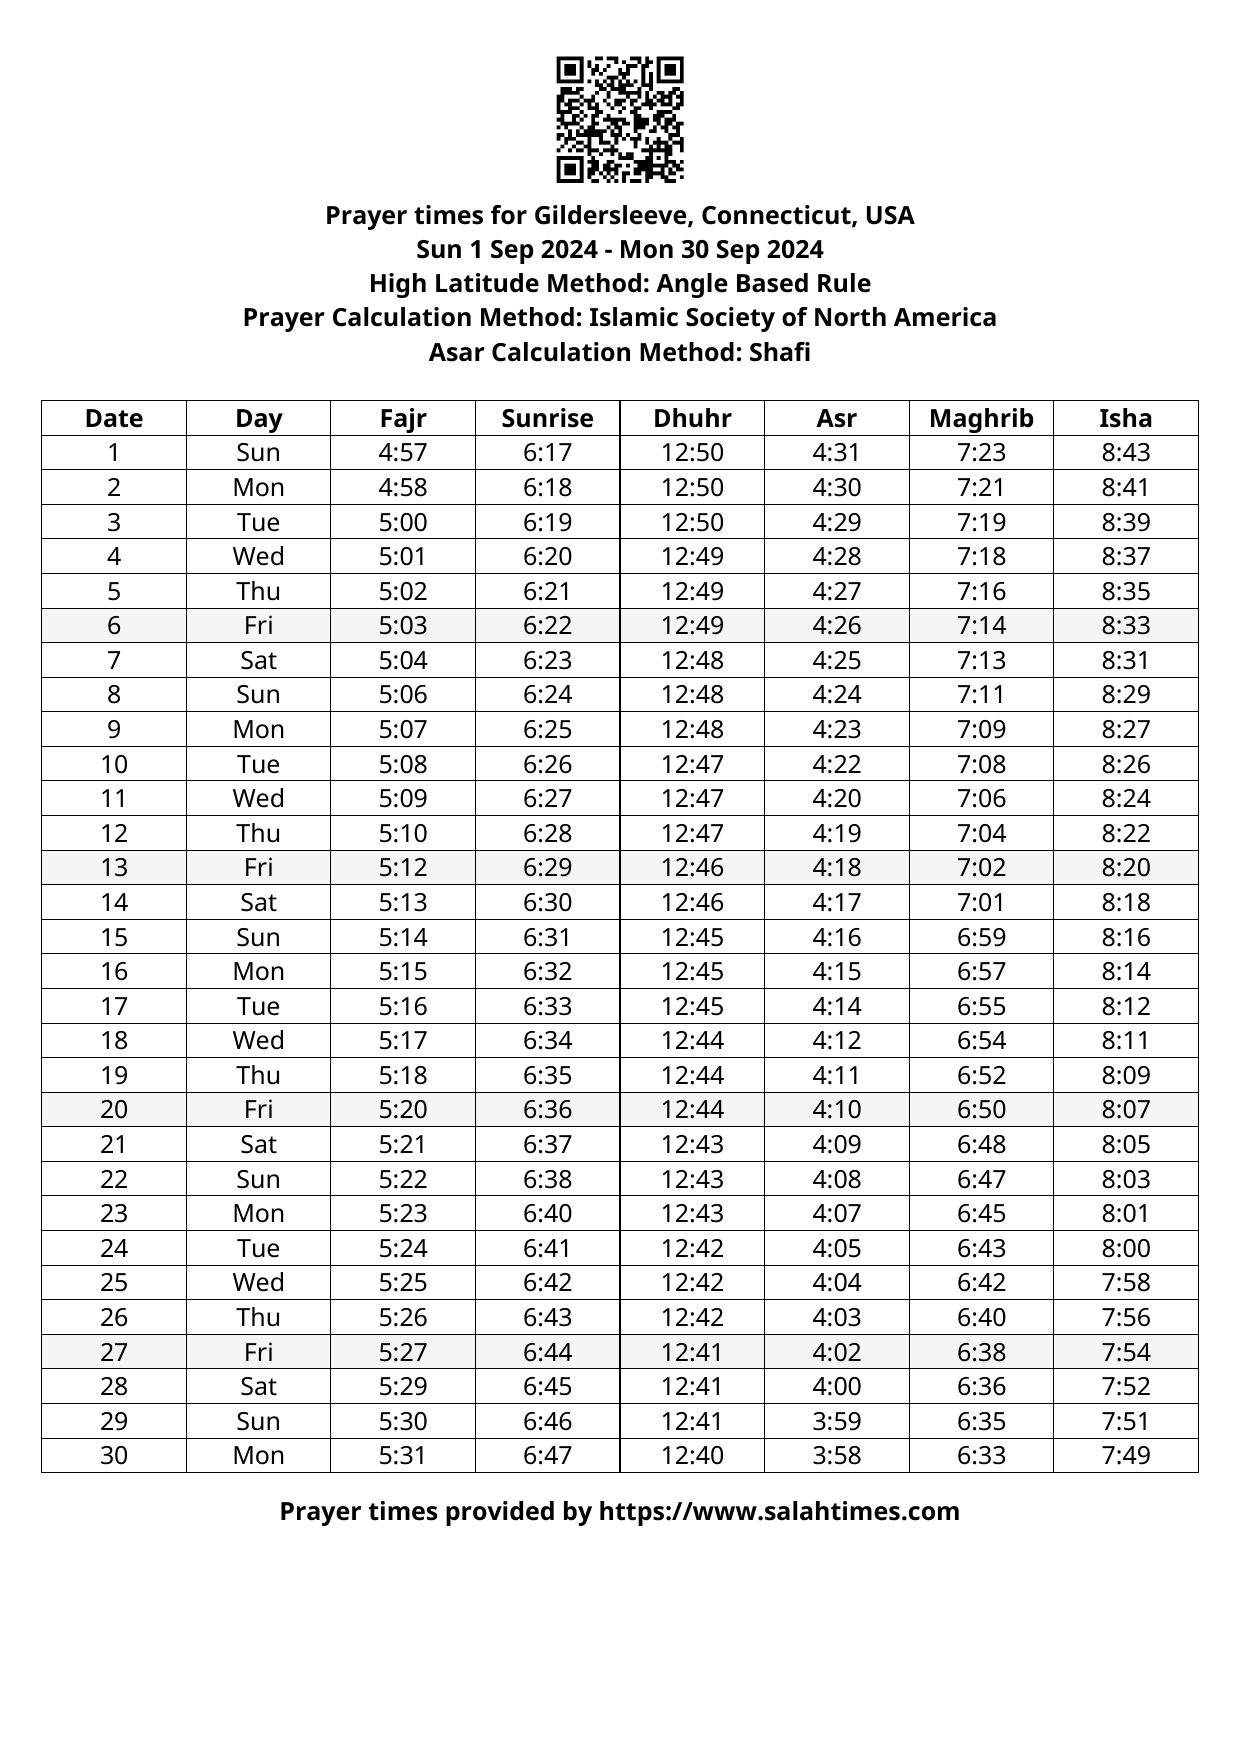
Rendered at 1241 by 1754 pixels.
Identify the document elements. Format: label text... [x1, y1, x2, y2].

table_cell 12:44 [621, 1058, 764, 1092]
table_cell 6:54 [910, 1024, 1053, 1057]
table_cell 7:02 [910, 851, 1053, 884]
table_cell 12:49 [621, 609, 764, 642]
table_cell 17 [42, 989, 186, 1022]
table_cell 26 [42, 1300, 186, 1334]
table_cell 6:34 [476, 1024, 619, 1057]
table_cell 30 [42, 1439, 186, 1472]
table_cell 12:49 [621, 574, 764, 607]
table_cell 6:17 [476, 436, 619, 469]
table_cell 6:47 [910, 1162, 1053, 1195]
table_cell Wed [187, 1266, 330, 1299]
table_cell 8:27 [1054, 712, 1198, 746]
table_cell 6:35 [476, 1058, 619, 1092]
table_cell 5:16 [331, 989, 475, 1022]
table_cell 6:33 [476, 989, 619, 1022]
table_cell 4:22 [765, 747, 909, 780]
table_cell Mon [187, 1196, 330, 1230]
table_cell 12:44 [621, 1024, 764, 1057]
table_cell 12:45 [621, 989, 764, 1022]
table_cell 6:42 [910, 1266, 1053, 1299]
table_cell 4:16 [765, 920, 909, 953]
table_cell 4:09 [765, 1127, 909, 1161]
table_cell 6:25 [476, 712, 619, 746]
table_cell 4:31 [765, 436, 909, 469]
picture [542, 41, 699, 198]
table_header Maghrib [910, 401, 1053, 434]
table_cell 9 [42, 712, 186, 746]
table_cell 6 [42, 609, 186, 642]
table_cell 18 [42, 1024, 186, 1057]
table_cell 4:12 [765, 1024, 909, 1057]
table_cell Mon [187, 1439, 330, 1472]
table_cell 6:44 [476, 1335, 619, 1368]
table_cell 20 [42, 1093, 186, 1126]
table_cell 12:50 [621, 505, 764, 538]
table_cell 6:59 [910, 920, 1053, 953]
table_cell 4:14 [765, 989, 909, 1022]
table_cell 6:41 [476, 1231, 619, 1264]
table_cell 8:24 [1054, 781, 1198, 815]
table_cell 12:48 [621, 712, 764, 746]
table_cell 6:52 [910, 1058, 1053, 1092]
table_cell Sat [187, 643, 330, 677]
table_cell 12:40 [621, 1439, 764, 1472]
table_cell 5:29 [331, 1369, 475, 1403]
table_cell 6:36 [910, 1369, 1053, 1403]
table_cell 8:14 [1054, 954, 1198, 988]
table_cell 7:08 [910, 747, 1053, 780]
table_cell 6:27 [476, 781, 619, 815]
table_cell 13 [42, 851, 186, 884]
table_cell 12:43 [621, 1162, 764, 1195]
table_cell 7:49 [1054, 1439, 1198, 1472]
table_cell 7:56 [1054, 1300, 1198, 1334]
table_cell 8 [42, 678, 186, 711]
table_cell 12:46 [621, 885, 764, 919]
table_cell 12:41 [621, 1404, 764, 1437]
table_cell 12:43 [621, 1127, 764, 1161]
table_cell 19 [42, 1058, 186, 1092]
table_cell 12:48 [621, 678, 764, 711]
table_cell 6:26 [476, 747, 619, 780]
table_cell 12:42 [621, 1300, 764, 1334]
table_cell 3:58 [765, 1439, 909, 1472]
table_cell 7:21 [910, 470, 1053, 504]
table_cell 6:45 [476, 1369, 619, 1403]
table_cell 4:07 [765, 1196, 909, 1230]
table_header Dhuhr [621, 401, 764, 434]
table_cell 12:45 [621, 920, 764, 953]
table_cell 7 [42, 643, 186, 677]
table_cell 4 [42, 539, 186, 573]
table_cell 25 [42, 1266, 186, 1299]
table_cell Thu [187, 574, 330, 607]
table_cell 5:30 [331, 1404, 475, 1437]
table_cell 5:18 [331, 1058, 475, 1092]
table_cell Fri [187, 1335, 330, 1368]
table_cell Tue [187, 989, 330, 1022]
table_cell 5:15 [331, 954, 475, 988]
table_cell 5:09 [331, 781, 475, 815]
table_cell 5:20 [331, 1093, 475, 1126]
table_cell 11 [42, 781, 186, 815]
table_cell 8:00 [1054, 1231, 1198, 1264]
table_cell 2 [42, 470, 186, 504]
table_cell 4:17 [765, 885, 909, 919]
table_cell 8:31 [1054, 643, 1198, 677]
table_cell Wed [187, 1024, 330, 1057]
table_cell 8:03 [1054, 1162, 1198, 1195]
table_cell 7:16 [910, 574, 1053, 607]
table_cell 7:19 [910, 505, 1053, 538]
table_cell 3 [42, 505, 186, 538]
table_cell 8:39 [1054, 505, 1198, 538]
table_cell Sun [187, 1162, 330, 1195]
table_cell 6:21 [476, 574, 619, 607]
table_cell 8:09 [1054, 1058, 1198, 1092]
table_cell 5:01 [331, 539, 475, 573]
table_cell 8:41 [1054, 470, 1198, 504]
table_cell 6:38 [476, 1162, 619, 1195]
table_cell 7:01 [910, 885, 1053, 919]
table_cell 7:06 [910, 781, 1053, 815]
table_cell 14 [42, 885, 186, 919]
table_cell 10 [42, 747, 186, 780]
table_cell 7:51 [1054, 1404, 1198, 1437]
text Asar Calculation Method: Shafi [42, 334, 1198, 368]
table_cell 6:36 [476, 1093, 619, 1126]
table_cell 7:11 [910, 678, 1053, 711]
table_cell 7:13 [910, 643, 1053, 677]
table_cell 12 [42, 816, 186, 849]
table_cell Sat [187, 1127, 330, 1161]
table_cell 5:12 [331, 851, 475, 884]
table_cell 4:24 [765, 678, 909, 711]
table_cell 4:19 [765, 816, 909, 849]
table_cell 4:28 [765, 539, 909, 573]
table_cell Tue [187, 1231, 330, 1264]
table_cell 6:43 [476, 1300, 619, 1334]
table_cell 4:11 [765, 1058, 909, 1092]
table_cell 7:58 [1054, 1266, 1198, 1299]
table_cell 8:43 [1054, 436, 1198, 469]
table_cell 4:29 [765, 505, 909, 538]
table_cell 15 [42, 920, 186, 953]
table_cell Tue [187, 747, 330, 780]
table_cell 4:23 [765, 712, 909, 746]
table_cell 5:25 [331, 1266, 475, 1299]
table_cell 3:59 [765, 1404, 909, 1437]
table_cell Mon [187, 712, 330, 746]
table_cell 8:26 [1054, 747, 1198, 780]
table_cell 5:00 [331, 505, 475, 538]
table_cell 6:32 [476, 954, 619, 988]
table_cell 7:09 [910, 712, 1053, 746]
table_cell 7:18 [910, 539, 1053, 573]
table_cell 5:21 [331, 1127, 475, 1161]
table_cell 6:40 [476, 1196, 619, 1230]
table_cell 5:14 [331, 920, 475, 953]
table_cell 4:18 [765, 851, 909, 884]
table_cell 23 [42, 1196, 186, 1230]
table_header Isha [1054, 401, 1198, 434]
table_cell Mon [187, 954, 330, 988]
table_cell 4:15 [765, 954, 909, 988]
table_cell 5:27 [331, 1335, 475, 1368]
table_cell 6:29 [476, 851, 619, 884]
table_cell 12:47 [621, 816, 764, 849]
table_cell 6:35 [910, 1404, 1053, 1437]
table_cell 8:35 [1054, 574, 1198, 607]
table_cell 6:30 [476, 885, 619, 919]
table_cell 6:57 [910, 954, 1053, 988]
table_cell 6:42 [476, 1266, 619, 1299]
table_cell 8:01 [1054, 1196, 1198, 1230]
table_cell 6:47 [476, 1439, 619, 1472]
table_cell Sat [187, 1369, 330, 1403]
table_cell 4:57 [331, 436, 475, 469]
table_cell 27 [42, 1335, 186, 1368]
table_cell 4:20 [765, 781, 909, 815]
table_cell Thu [187, 1058, 330, 1092]
table_cell 8:18 [1054, 885, 1198, 919]
table_cell Fri [187, 1093, 330, 1126]
table_cell Wed [187, 539, 330, 573]
table_cell 5:06 [331, 678, 475, 711]
table_cell 8:37 [1054, 539, 1198, 573]
table_cell 5:02 [331, 574, 475, 607]
table_cell 12:49 [621, 539, 764, 573]
table_cell Thu [187, 1300, 330, 1334]
table_cell Sun [187, 678, 330, 711]
table_cell 8:16 [1054, 920, 1198, 953]
table_cell 8:05 [1054, 1127, 1198, 1161]
table_cell 5:13 [331, 885, 475, 919]
table_cell 4:04 [765, 1266, 909, 1299]
table_header Asr [765, 401, 909, 434]
table_cell 1 [42, 436, 186, 469]
table_cell 6:40 [910, 1300, 1053, 1334]
table_cell 4:10 [765, 1093, 909, 1126]
table_cell 12:47 [621, 781, 764, 815]
table_cell 5:26 [331, 1300, 475, 1334]
table_cell 12:41 [621, 1335, 764, 1368]
table_cell 5 [42, 574, 186, 607]
table_cell 12:47 [621, 747, 764, 780]
table_cell 16 [42, 954, 186, 988]
table_cell 6:19 [476, 505, 619, 538]
table_cell 12:42 [621, 1231, 764, 1264]
table_cell 4:05 [765, 1231, 909, 1264]
table_cell 5:24 [331, 1231, 475, 1264]
table_cell 6:33 [910, 1439, 1053, 1472]
table_cell Fri [187, 851, 330, 884]
text High Latitude Method: Angle Based Rule [42, 266, 1198, 300]
table_cell Tue [187, 505, 330, 538]
table_cell 5:22 [331, 1162, 475, 1195]
table_cell Sat [187, 885, 330, 919]
table_header Date [42, 401, 186, 434]
table_cell 4:08 [765, 1162, 909, 1195]
table_cell 6:24 [476, 678, 619, 711]
table_cell 6:45 [910, 1196, 1053, 1230]
table_cell 22 [42, 1162, 186, 1195]
table_cell 8:12 [1054, 989, 1198, 1022]
table_cell 4:58 [331, 470, 475, 504]
table_cell 6:31 [476, 920, 619, 953]
table_cell Wed [187, 781, 330, 815]
table_cell 8:22 [1054, 816, 1198, 849]
table_cell 6:20 [476, 539, 619, 573]
table_cell 6:18 [476, 470, 619, 504]
table_cell 21 [42, 1127, 186, 1161]
table_header Sunrise [476, 401, 619, 434]
table_cell 6:22 [476, 609, 619, 642]
table_cell Sun [187, 436, 330, 469]
table_cell 12:50 [621, 470, 764, 504]
table_cell Thu [187, 816, 330, 849]
table_cell 4:27 [765, 574, 909, 607]
table_cell 6:43 [910, 1231, 1053, 1264]
table_cell 28 [42, 1369, 186, 1403]
table_cell 12:50 [621, 436, 764, 469]
table_cell 5:08 [331, 747, 475, 780]
table_cell 5:17 [331, 1024, 475, 1057]
table_cell 4:03 [765, 1300, 909, 1334]
table_cell 4:00 [765, 1369, 909, 1403]
table_cell 7:52 [1054, 1369, 1198, 1403]
table_cell 8:07 [1054, 1093, 1198, 1126]
table_cell 6:48 [910, 1127, 1053, 1161]
table_cell 5:03 [331, 609, 475, 642]
table_cell 8:11 [1054, 1024, 1198, 1057]
table_cell Sun [187, 1404, 330, 1437]
table_header Day [187, 401, 330, 434]
table_cell 5:07 [331, 712, 475, 746]
table_cell 4:25 [765, 643, 909, 677]
table_cell 4:26 [765, 609, 909, 642]
table_cell 6:37 [476, 1127, 619, 1161]
table_cell 8:33 [1054, 609, 1198, 642]
table_cell 12:44 [621, 1093, 764, 1126]
table_cell Fri [187, 609, 330, 642]
table_cell 8:20 [1054, 851, 1198, 884]
table_cell 5:31 [331, 1439, 475, 1472]
table_cell 6:46 [476, 1404, 619, 1437]
text Prayer times provided by https://www.salahtimes.com [42, 1494, 1198, 1528]
table_cell 29 [42, 1404, 186, 1437]
table_cell 7:23 [910, 436, 1053, 469]
table_cell 12:42 [621, 1266, 764, 1299]
table_cell 7:04 [910, 816, 1053, 849]
table_cell 5:10 [331, 816, 475, 849]
text Prayer Calculation Method: Islamic Society of North America [42, 300, 1198, 334]
table_cell Mon [187, 470, 330, 504]
text Sun 1 Sep 2024 - Mon 30 Sep 2024 [42, 232, 1198, 266]
table_cell 12:48 [621, 643, 764, 677]
table_cell 6:55 [910, 989, 1053, 1022]
table_cell 12:46 [621, 851, 764, 884]
table_cell 5:04 [331, 643, 475, 677]
table_cell 12:43 [621, 1196, 764, 1230]
table_cell 5:23 [331, 1196, 475, 1230]
table_cell Sun [187, 920, 330, 953]
table_header Fajr [331, 401, 475, 434]
text Prayer times for Gildersleeve, Connecticut, USA [42, 198, 1198, 232]
table_cell 12:41 [621, 1369, 764, 1403]
table_cell 8:29 [1054, 678, 1198, 711]
table_cell 6:23 [476, 643, 619, 677]
table_cell 6:50 [910, 1093, 1053, 1126]
table_cell 7:54 [1054, 1335, 1198, 1368]
table_cell 4:02 [765, 1335, 909, 1368]
table_cell 6:38 [910, 1335, 1053, 1368]
table_cell 7:14 [910, 609, 1053, 642]
table_cell 12:45 [621, 954, 764, 988]
table_cell 4:30 [765, 470, 909, 504]
table_cell 6:28 [476, 816, 619, 849]
table_cell 24 [42, 1231, 186, 1264]
